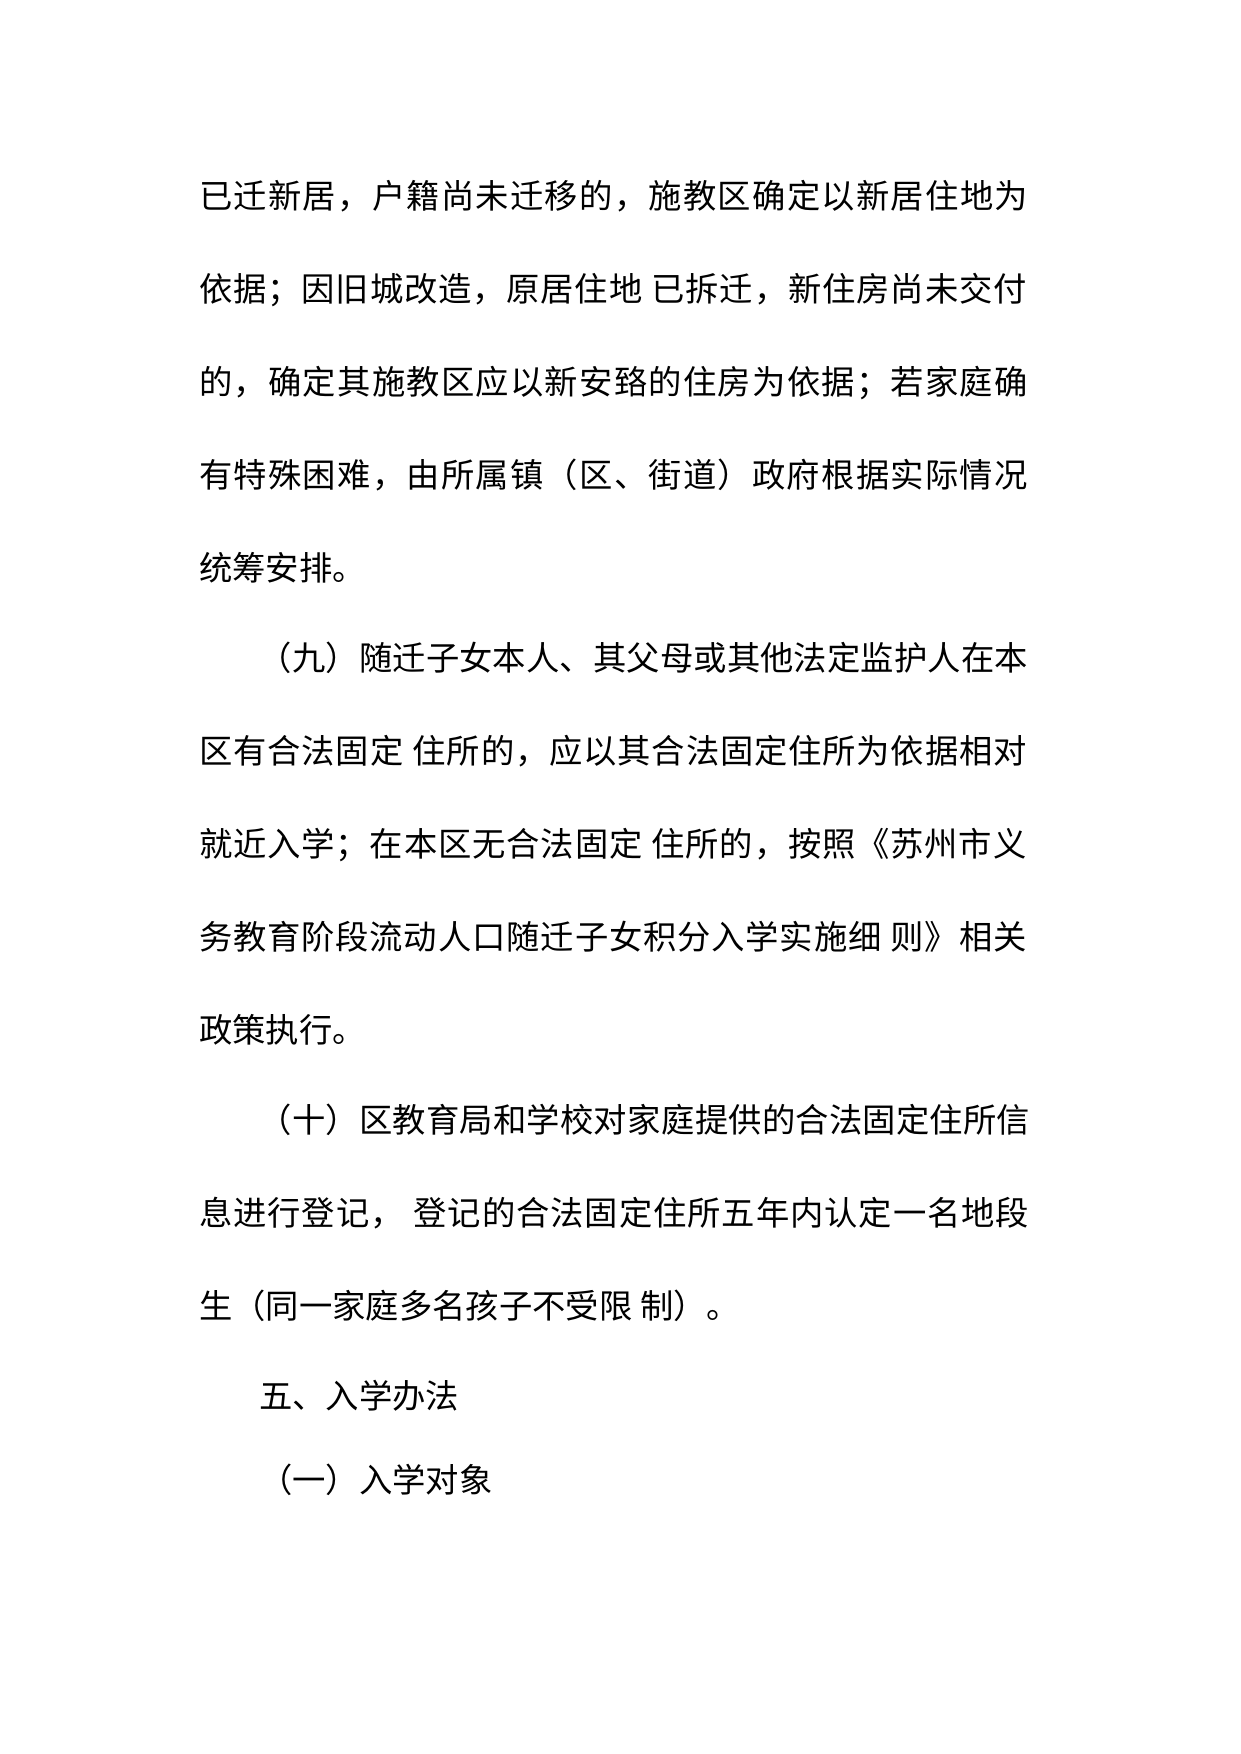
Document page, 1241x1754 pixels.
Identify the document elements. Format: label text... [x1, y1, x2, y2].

text （一）入学对象 [259, 1446, 1053, 1511]
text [199, 162, 1028, 599]
text 五、入学办法 [259, 1362, 1053, 1427]
text （九）随迁子女本人、其父母或其他法定监护人在本区有合法固定 住所的，应以其合法固定住所为依据相对就近入学；在本区无合法固定 住所的，按照《苏州市义务教育阶段流动人口随迁子女积分入学实施细 则》相关政策执行。 [199, 624, 1028, 1061]
text （十）区教育局和学校对家庭提供的合法固定住所信息进行登记， 登记的合法固定住所五年内认定一名地段生（同一家庭多名孩子不受限 制）。 [199, 1086, 1031, 1337]
